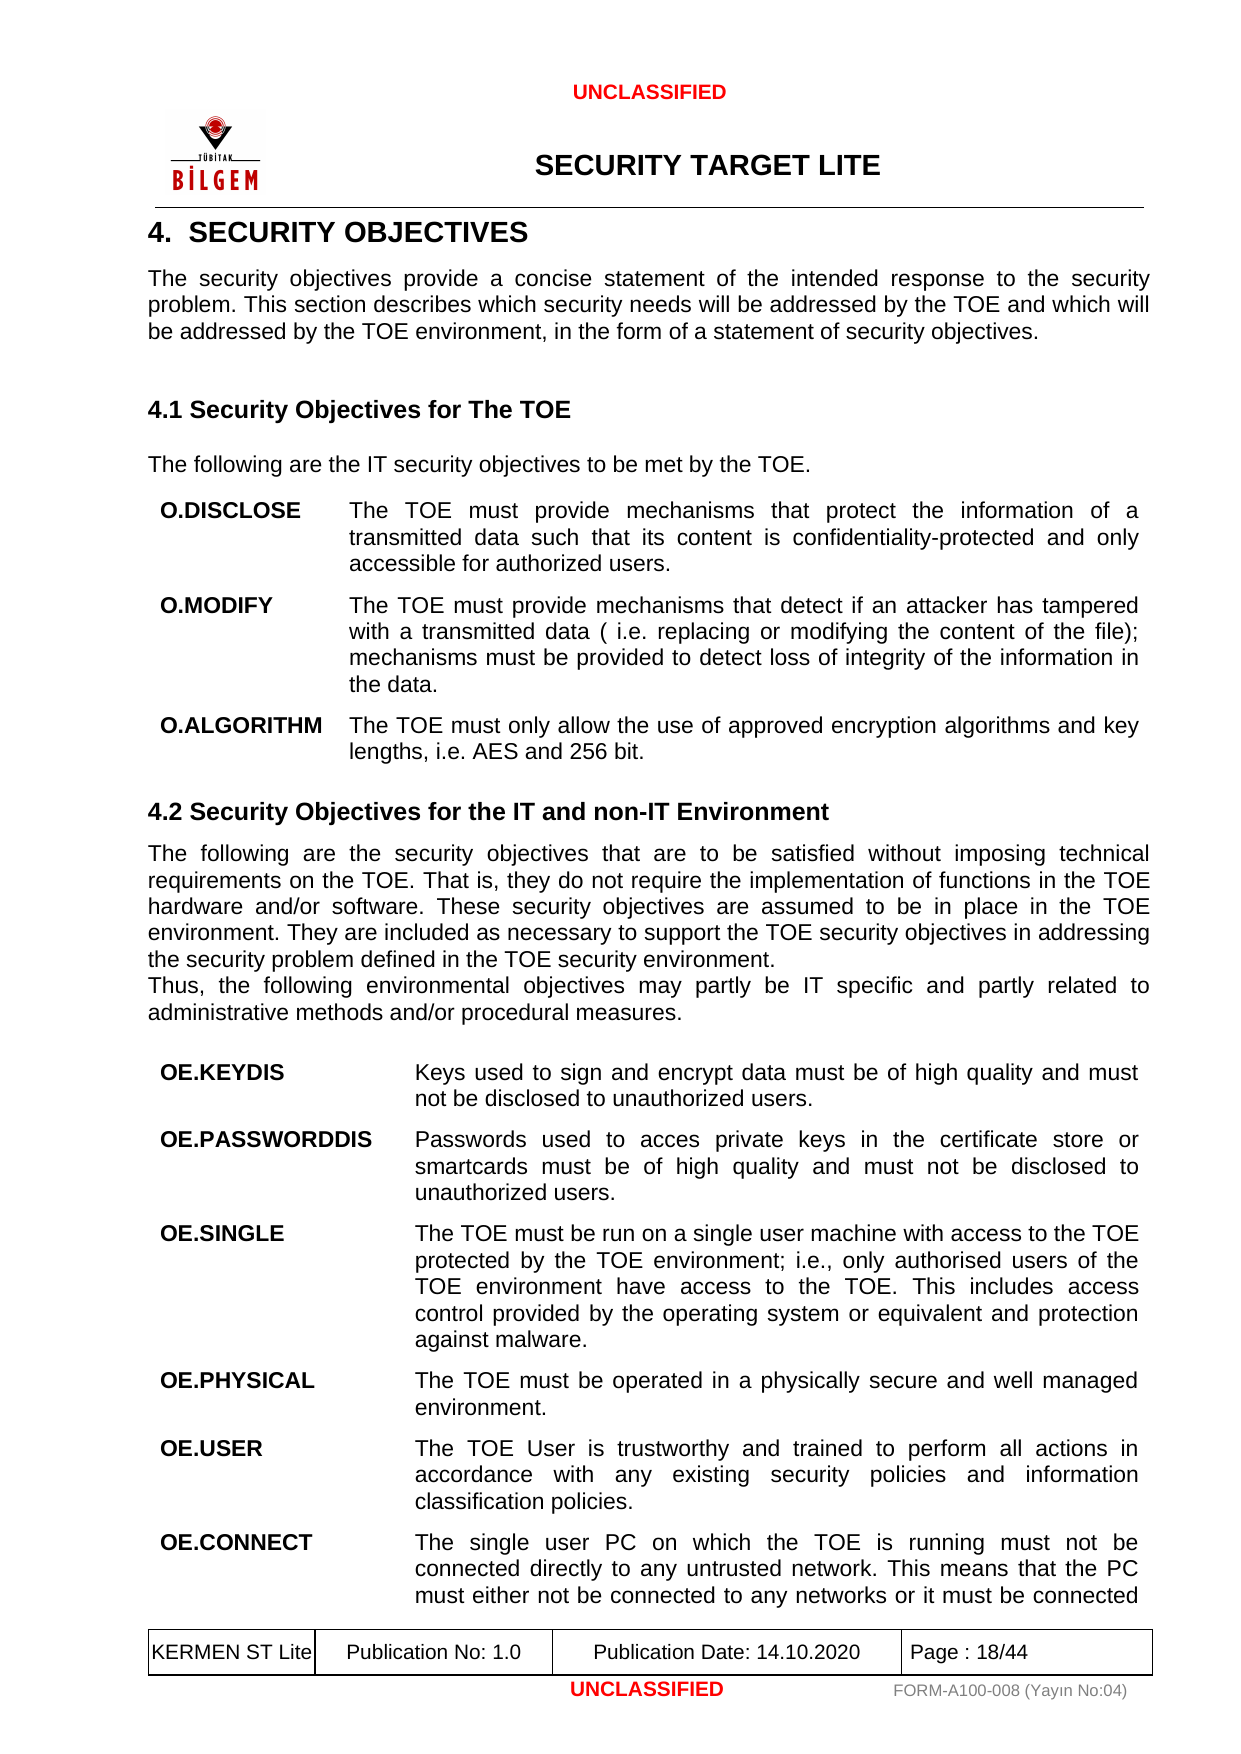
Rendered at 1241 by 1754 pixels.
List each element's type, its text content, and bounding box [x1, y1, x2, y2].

table_cell OE.USER [148, 1428, 403, 1521]
table_cell The TOE must provide mechanisms that detect if an attacker has tampered with a transmitted data ( i.e. replacing or modifying the content of the file); mechanisms must be provided to detect loss of integrity of the information in the data. [337, 584, 1152, 704]
text The following are the IT security objectives to be met by the TOE. [148, 451, 1152, 477]
table_cell OE.CONNECT [148, 1521, 403, 1616]
table_cell OE.PHYSICAL [148, 1360, 403, 1427]
text Thus, the following environmental objectives may partly be IT specific and partly related to administrative methods and/or procedural measures. [148, 972, 1152, 1025]
text The following are the security objectives that are to be satisfied without imposing technical requirements on the TOE. That is, they do not require the implementation of functions in the TOE hardware and/or software. These security objectives are assumed to be in place in the TOE environment. They are included as necessary to support the TOE security objectives in addressing the security problem defined in the TOE security environment. [148, 840, 1152, 972]
subtitle SecurIty ObjectIves [148, 215, 1152, 248]
table_cell The TOE must be operated in a physically secure and well managed environment. [403, 1360, 1152, 1427]
table_header OE.KEYDIS [148, 1051, 403, 1119]
table_cell OE.SINGLE [148, 1213, 403, 1360]
table_cell The TOE must be run on a single user machine with access to the TOE protected by the TOE environment; i.e., only authorised users of the TOE environment have access to the TOE. This includes access control provided by the operating system or equivalent and protection against malware. [403, 1213, 1152, 1360]
table_cell Passwords used to acces private keys in the certificate store or smartcards must be of high quality and must not be disclosed to unauthorized users. [403, 1119, 1152, 1213]
table_cell O.ALGORITHM [148, 705, 337, 772]
subtitle Security Objectives for the IT and non-IT Environment [148, 797, 1152, 826]
table_cell The TOE must only allow the use of approved encryption algorithms and key lengths, i.e. AES and 256 bit. [337, 705, 1152, 772]
subtitle Security Objectives for The TOE [148, 396, 1152, 424]
text The security objectives provide a concise statement of the intended response to the security problem. This section describes which security needs will be addressed by the TOE and which will be addressed by the TOE environment, in the form of a statement of security objectives. [148, 265, 1152, 344]
picture [165, 109, 267, 195]
table_cell OE.PASSWORDDIS [148, 1119, 403, 1213]
table_header Keys used to sign and encrypt data must be of high quality and must not be disclosed to unauthorized users. [403, 1051, 1152, 1119]
table_cell O.MODIFY [148, 584, 337, 704]
table_cell The TOE User is trustworthy and trained to perform all actions in accordance with any existing security policies and information classification policies. [403, 1428, 1152, 1521]
table_header O.DISCLOSE [148, 490, 337, 584]
table_header The TOE must provide mechanisms that protect the information of a transmitted data such that its content is confidentiality-protected and only accessible for authorized users. [337, 490, 1152, 584]
